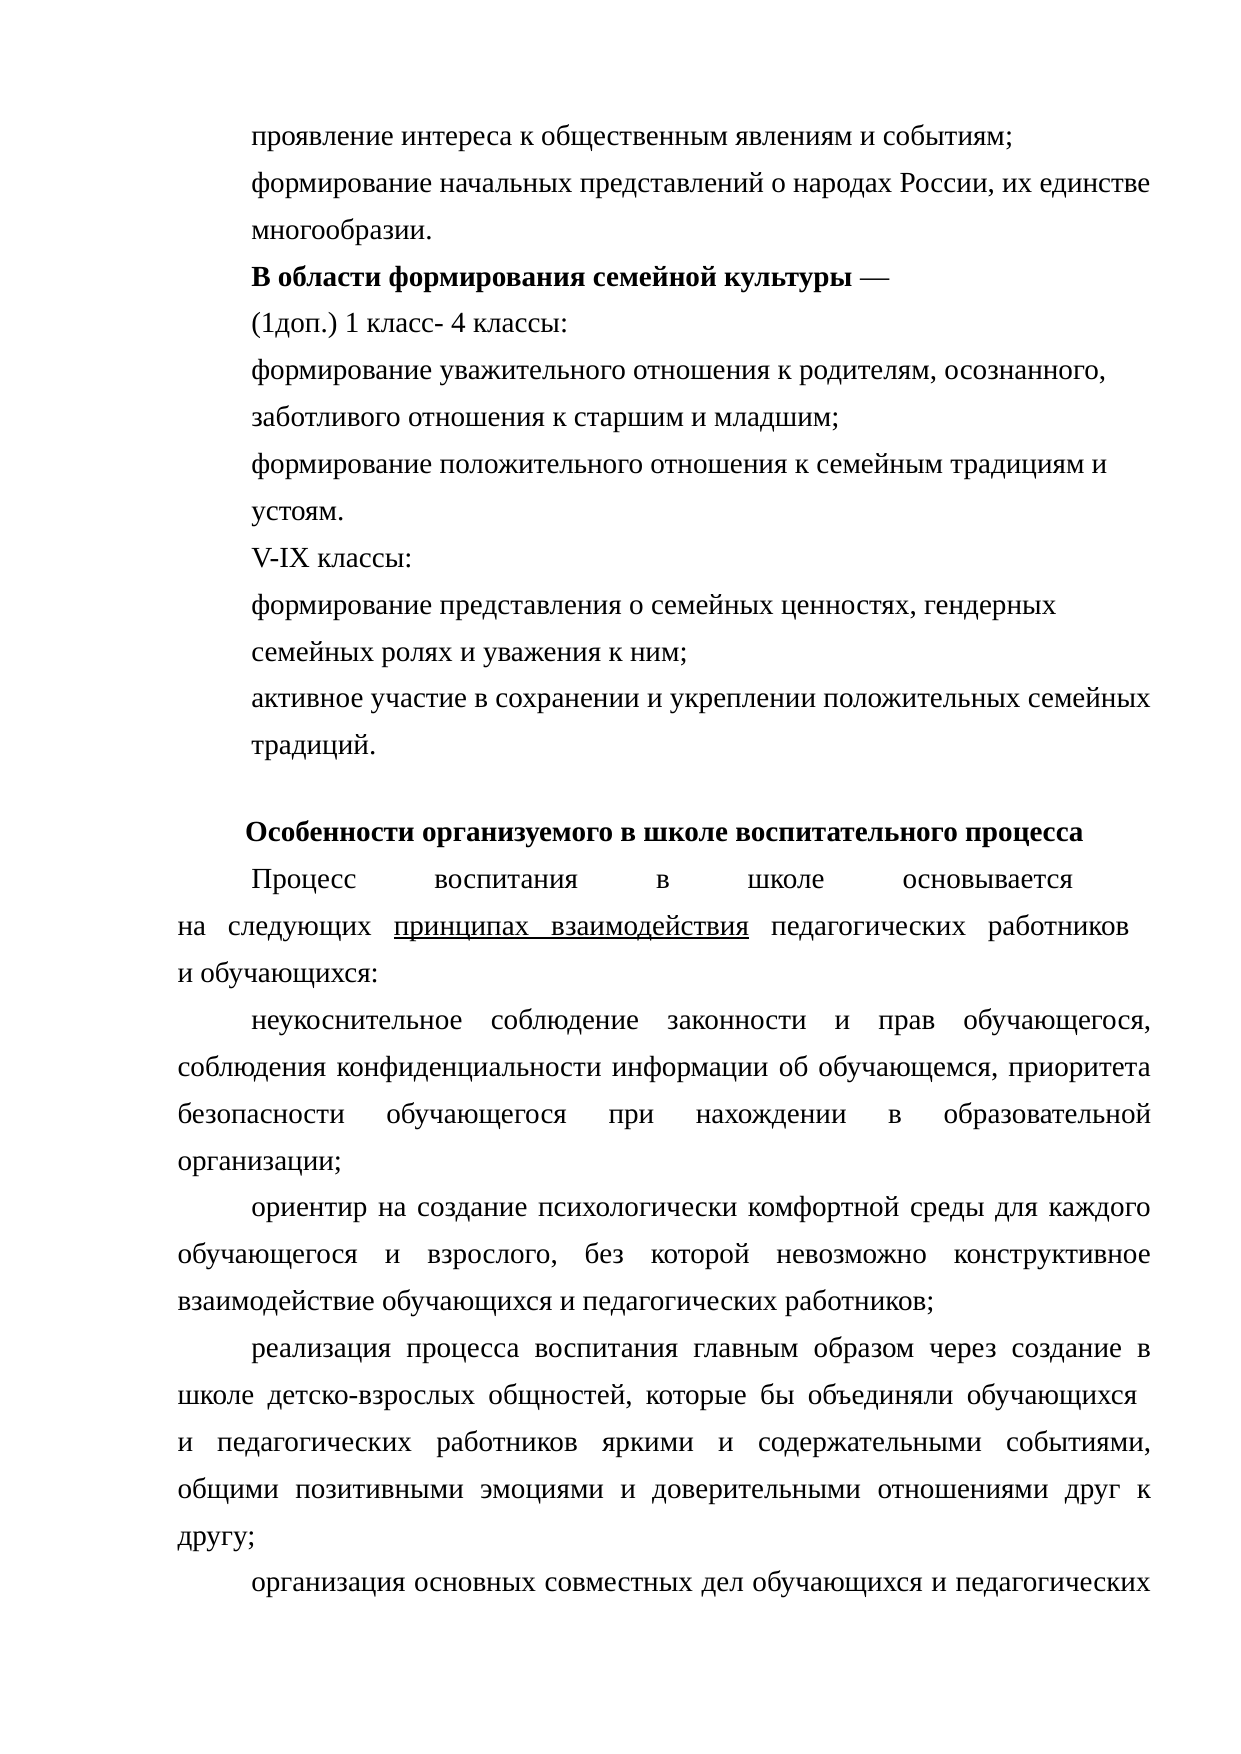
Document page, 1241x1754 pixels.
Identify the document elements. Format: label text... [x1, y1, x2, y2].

text многообразии. [177, 212, 1152, 245]
text В области формирования семейной культуры ― [177, 259, 1152, 292]
text Процесс воспитания в школе основывается на следующих принципах взаимодействия педагогических работников и обучающихся: [177, 861, 1152, 989]
text формирование уважительного отношения к родителям, осознанного, [177, 352, 1152, 386]
text неукоснительное соблюдение законности и прав обучающегося, соблюдения конфиденциальности информации об обучающемся, приоритета безопасности обучающегося при нахождении в образовательной организации; [177, 1002, 1152, 1176]
text семейных ролях и уважения к ним; [177, 634, 1152, 667]
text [177, 1564, 1152, 1598]
text реализация процесса воспитания главным образом через создание в школе детско-взрослых общностей, которые бы объединяли обучающихся и педагогических работников яркими и содержательными событиями, общими позитивными эмоциями и доверительными отношениями друг к другу; [177, 1330, 1152, 1551]
text формирование начальных представлений о народах России, их единстве [177, 165, 1152, 198]
text (1доп.) 1 класс- 4 классы: [177, 306, 1152, 339]
text V-IX классы: [177, 540, 1152, 573]
text устоям. [177, 493, 1152, 527]
text формирование представления о семейных ценностях, гендерных [177, 587, 1152, 620]
text традиций. [177, 727, 1152, 761]
text ориентир на создание психологически комфортной среды для каждого обучающегося и взрослого, без которой невозможно конструктивное взаимодействие обучающихся и педагогических работников; [177, 1189, 1152, 1317]
text формирование положительного отношения к семейным традициям и [177, 446, 1152, 480]
text заботливого отношения к старшим и младшим; [177, 399, 1152, 433]
text активное участие в сохранении и укреплении положительных семейных [177, 681, 1152, 714]
text проявление интереса к общественным явлениям и событиям; [177, 118, 1152, 152]
text Особенности организуемого в школе воспитательного процесса [177, 814, 1152, 848]
